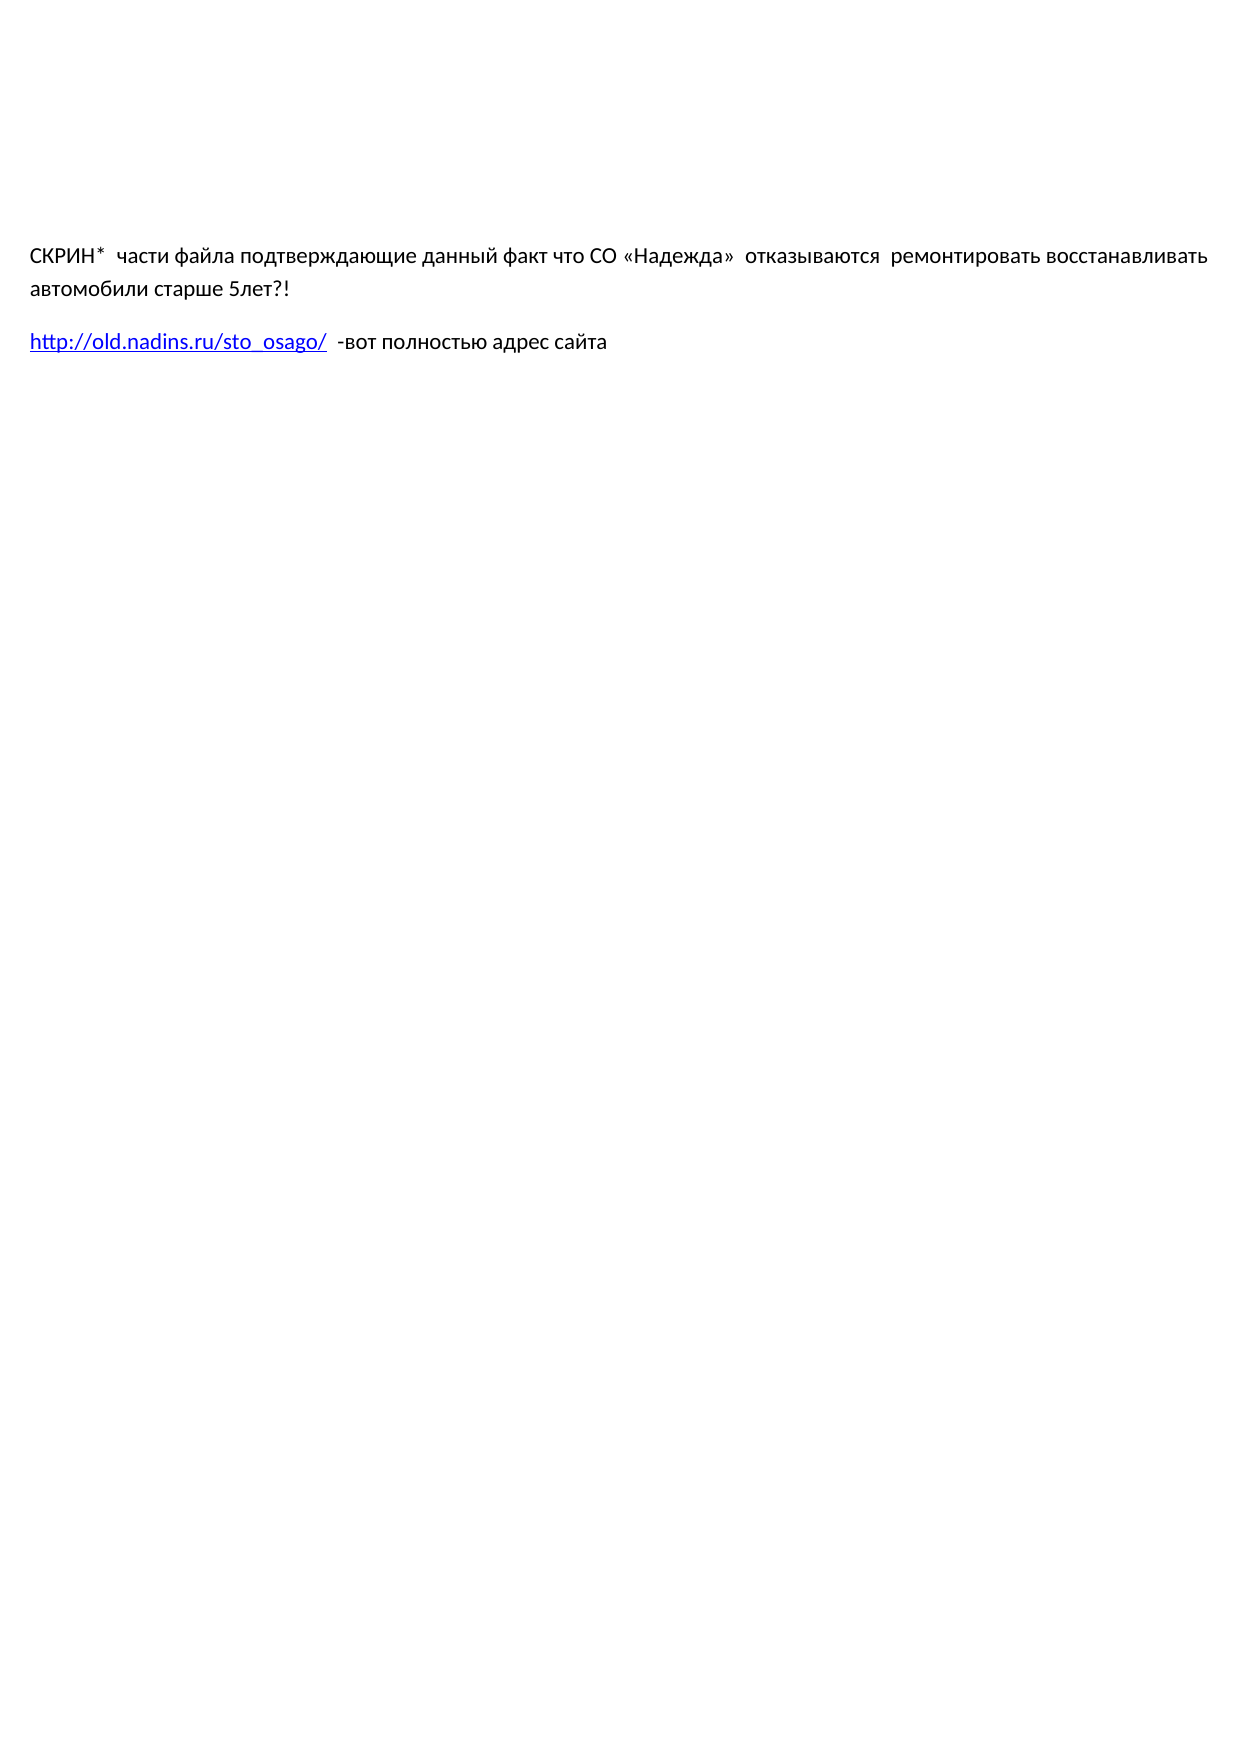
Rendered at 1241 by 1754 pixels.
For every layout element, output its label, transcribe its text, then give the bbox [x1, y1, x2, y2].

text http://old.nadins.ru/sto_osago/ -вот полностью адрес сайта [29, 327, 1240, 355]
text СКРИН* части файла подтверждающие данный факт что СО «Надежда» отказываются ремонтировать восстанавливать автомобили старше 5лет?! [29, 242, 1240, 302]
